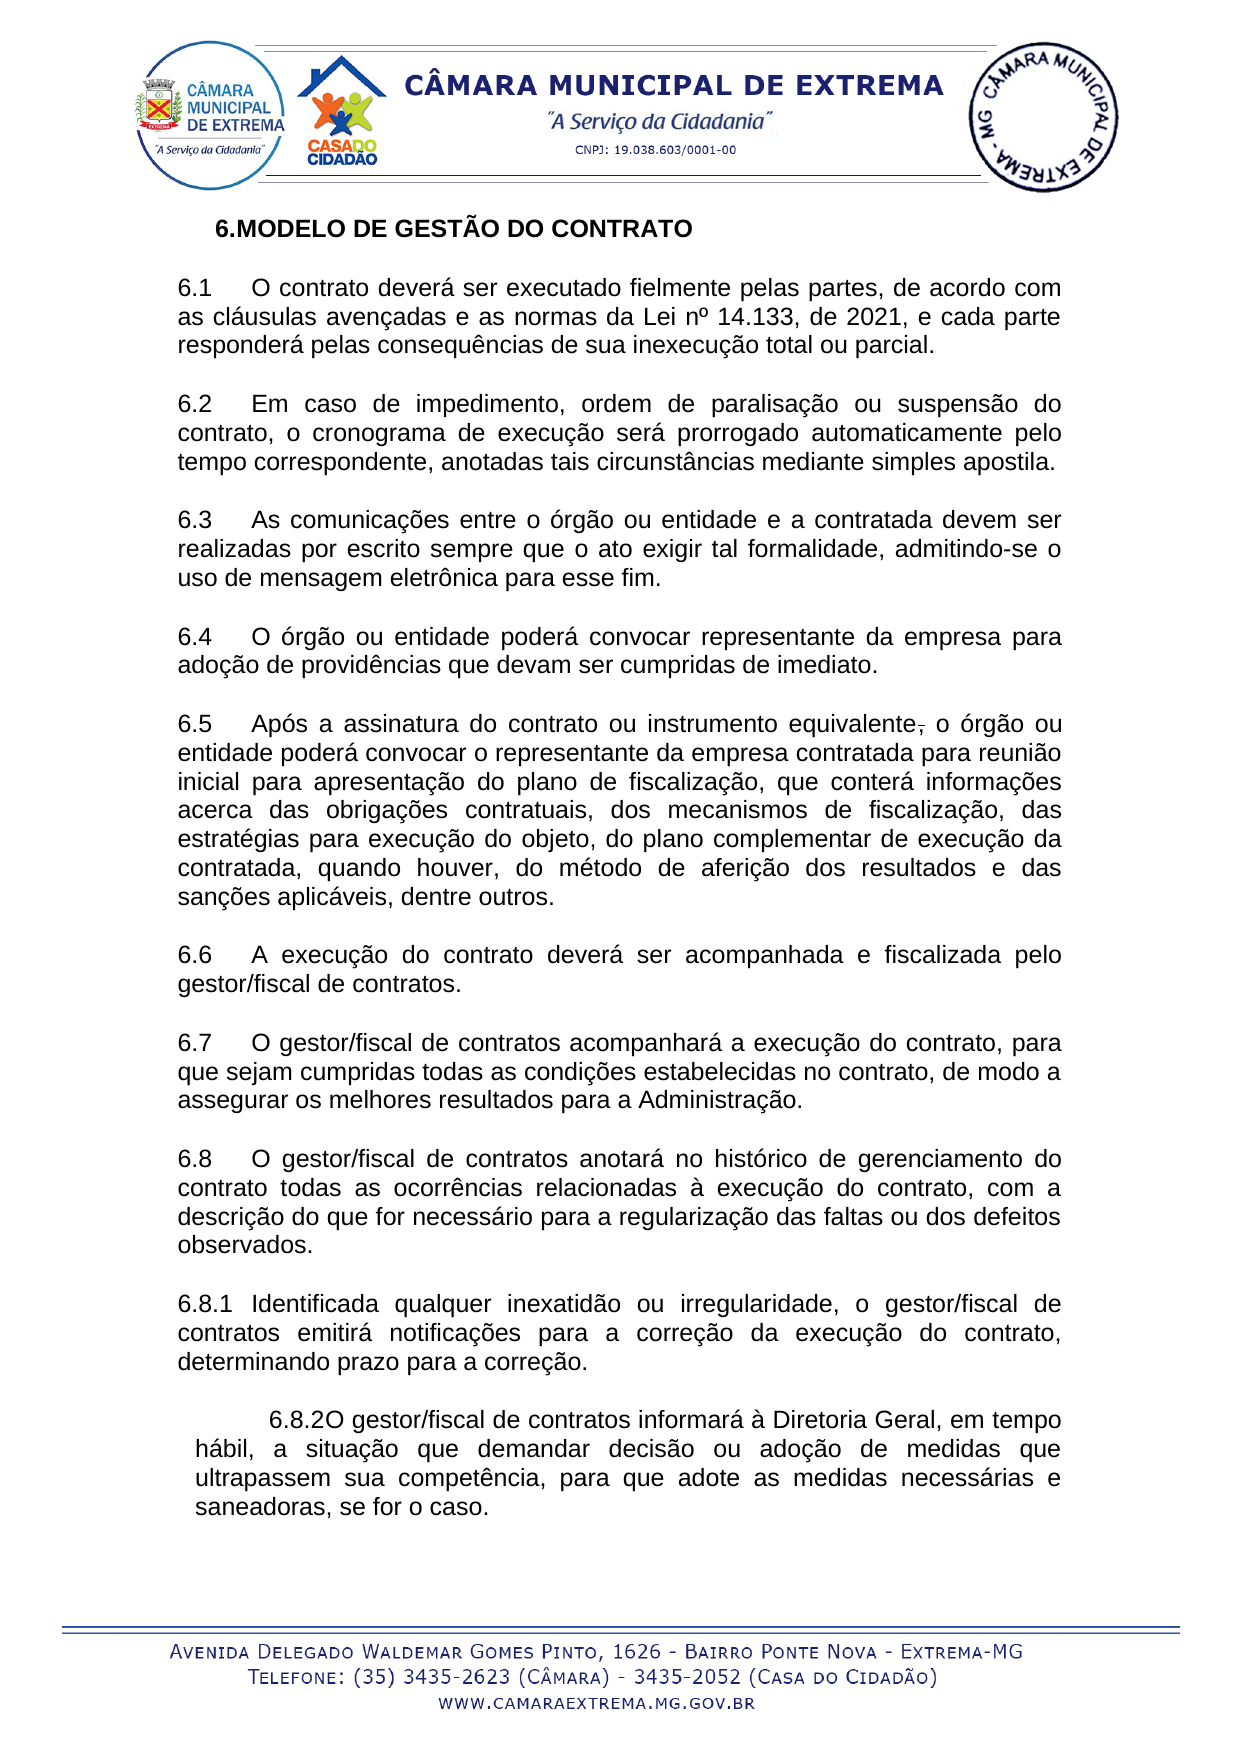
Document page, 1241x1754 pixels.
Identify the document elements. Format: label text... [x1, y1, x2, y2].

list MODELO DE GESTÃO DO CONTRATO [215, 214, 1063, 243]
list A execução do contrato deverá ser acompanhada e fiscalizada pelo gestor/fiscal de contratos. [177, 940, 1063, 998]
list O órgão ou entidade poderá convocar representante da empresa para adoção de providências que devam ser cumpridas de imediato. [177, 621, 1063, 679]
list O gestor/fiscal de contratos acompanhará a execução do contrato, para que sejam cumpridas todas as condições estabelecidas no contrato, de modo a assegurar os melhores resultados para a Administração. [177, 1028, 1063, 1114]
list Identificada qualquer inexatidão ou irregularidade, o gestor/fiscal de contratos emitirá notificações para a correção da execução do contrato, determinando prazo para a correção. [177, 1289, 1063, 1375]
list O gestor/fiscal de contratos informará à Diretoria Geral, em tempo hábil, a situação que demandar decisão ou adoção de medidas que ultrapassem sua competência, para que adote as medidas necessárias e saneadoras, se for o caso. [195, 1405, 1063, 1520]
list Após a assinatura do contrato ou instrumento equivalente, o órgão ou entidade poderá convocar o representante da empresa contratada para reunião inicial para apresentação do plano de fiscalização, que conterá informações acerca das obrigações contratuais, dos mecanismos de fiscalização, das estratégias para execução do objeto, do plano complementar de execução da contratada, quando houver, do método de aferição dos resultados e das sanções aplicáveis, dentre outros. [177, 709, 1063, 910]
picture [124, 30, 1123, 221]
list O contrato deverá ser executado fielmente pelas partes, de acordo com as cláusulas avençadas e as normas da Lei nº 14.133, de 2021, e cada parte responderá pelas consequências de sua inexecução total ou parcial. [177, 273, 1063, 359]
picture [46, 1615, 1194, 1724]
list As comunicações entre o órgão ou entidade e a contratada devem ser realizadas por escrito sempre que o ato exigir tal formalidade, admitindo-se o uso de mensagem eletrônica para esse fim. [177, 505, 1063, 591]
list O gestor/fiscal de contratos anotará no histórico de gerenciamento do contrato todas as ocorrências relacionadas à execução do contrato, com a descrição do que for necessário para a regularização das faltas ou dos defeitos observados. [177, 1144, 1063, 1259]
list Em caso de impedimento, ordem de paralisação ou suspensão do contrato, o cronograma de execução será prorrogado automaticamente pelo tempo correspondente, anotadas tais circunstâncias mediante simples apostila. [177, 389, 1063, 475]
